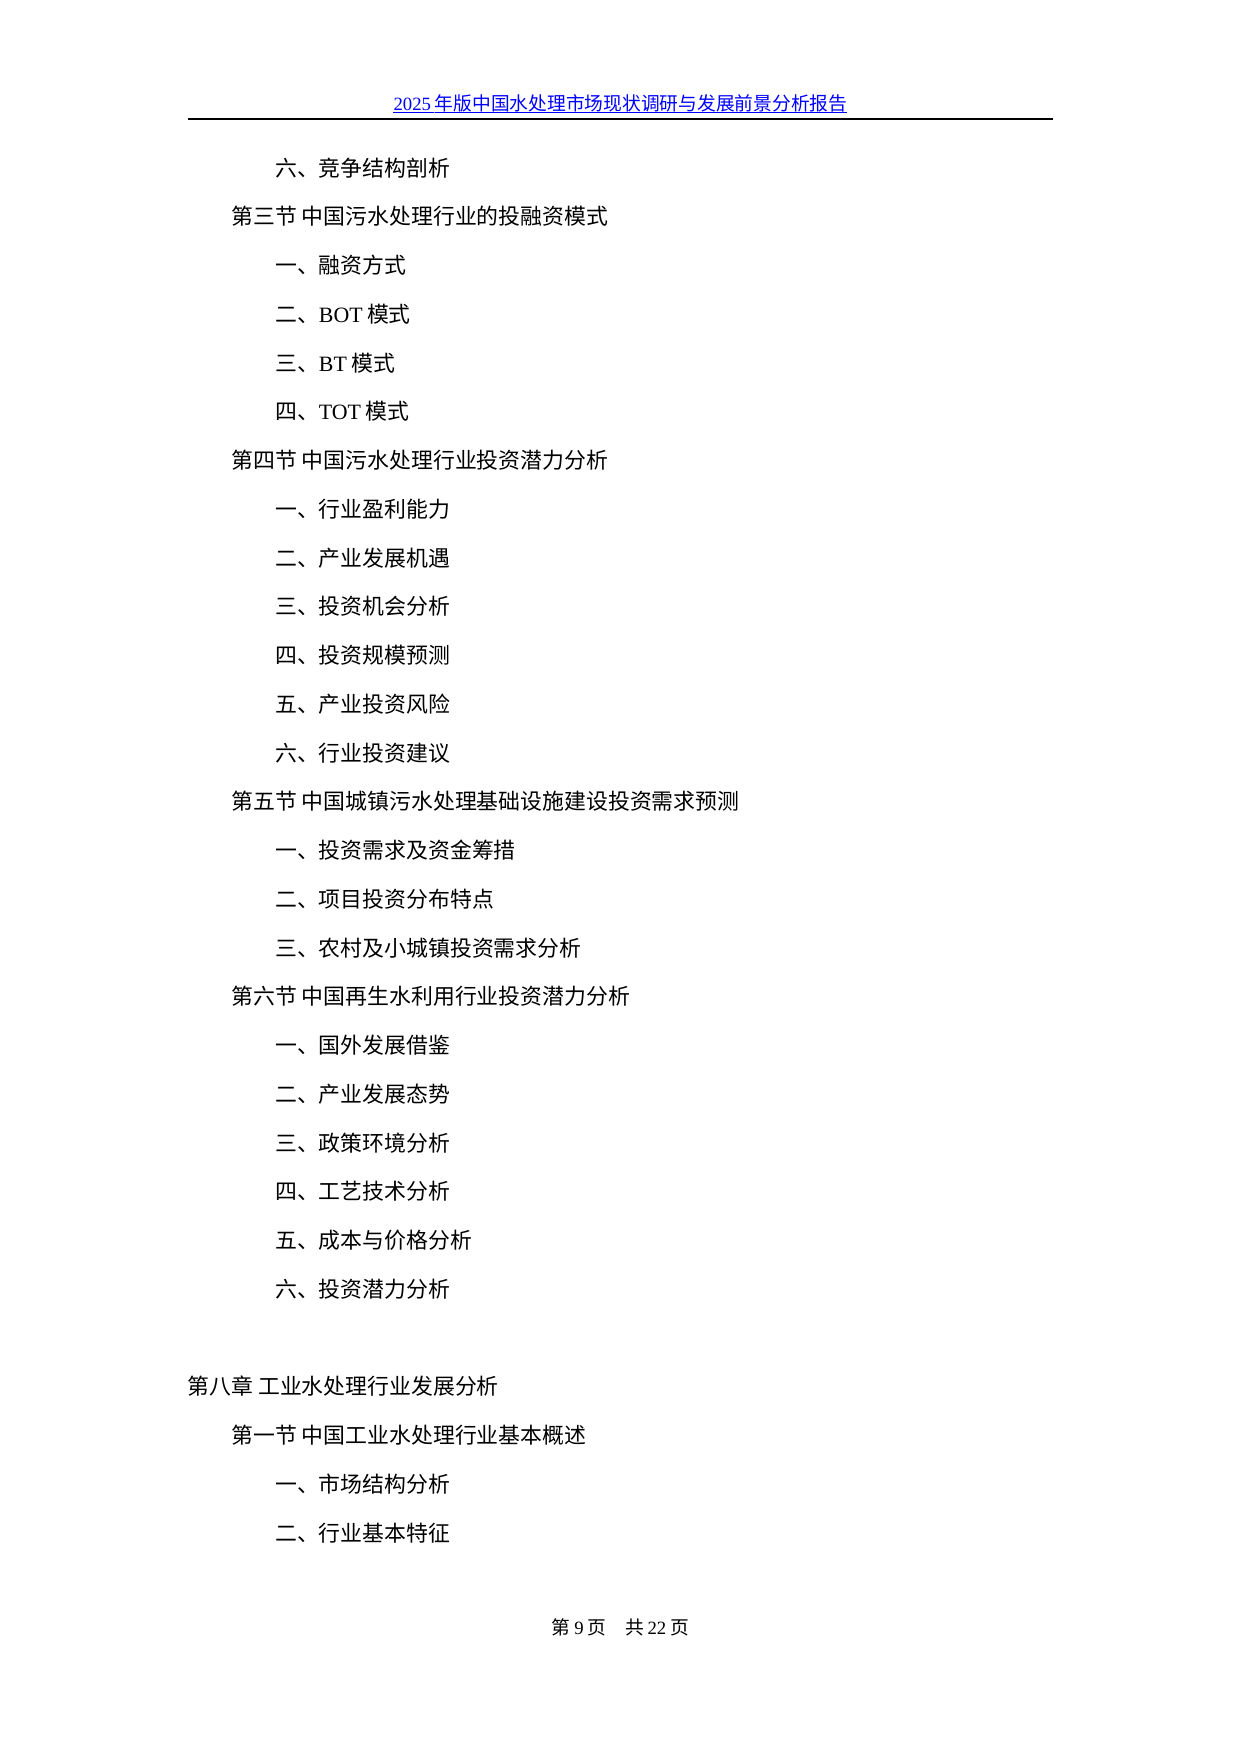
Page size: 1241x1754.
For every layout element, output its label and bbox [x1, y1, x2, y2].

text [187, 150, 1053, 1548]
